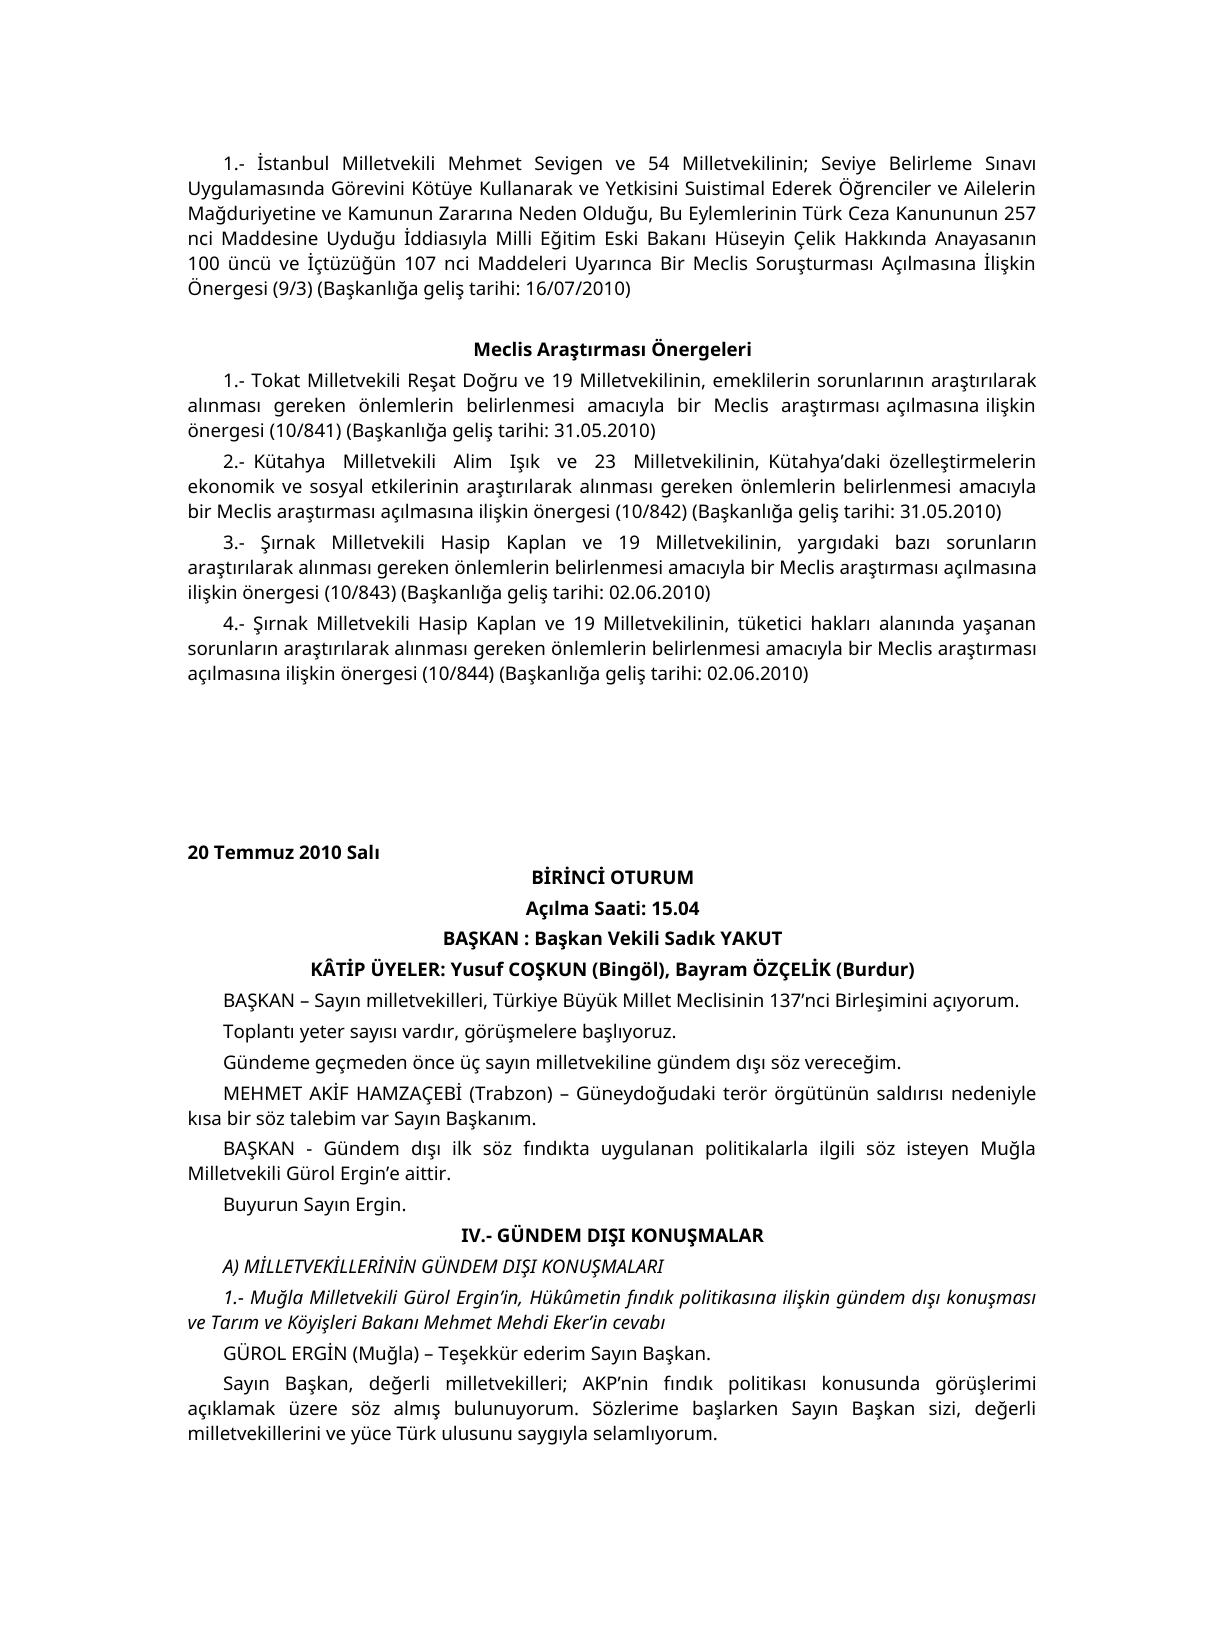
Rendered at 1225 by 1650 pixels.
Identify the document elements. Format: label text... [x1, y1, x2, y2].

text BİRİNCİ OTURUM [187, 864, 1037, 889]
text 3.- Şırnak Milletvekili Hasip Kaplan ve 19 Milletvekilinin, yargıdaki bazı sorunların araştırılarak alınması gereken önlemlerin belirlenmesi amacıyla bir Meclis araştırması açılmasına ilişkin önergesi (10/843) (Başkanlığa geliş tarihi: 02.06.2010) [187, 529, 1037, 604]
text MEHMET AKİF HAMZAÇEBİ (Trabzon) – Güneydoğudaki terör örgütünün saldırısı nedeniyle kısa bir söz talebim var Sayın Başkanım. [187, 1080, 1037, 1130]
text 20 Temmuz 2010 Salı [187, 814, 1037, 864]
text KÂTİP ÜYELER: Yusuf COŞKUN (Bingöl), Bayram ÖZÇELİK (Burdur) [187, 957, 1037, 982]
text 1.- İstanbul Milletvekili Mehmet Sevigen ve 54 Milletvekilinin; Seviye Belirleme Sınavı Uygulamasında Görevini Kötüye Kullanarak ve Yetkisini Suistimal Ederek Öğrenciler ve Ailelerin Mağduriyetine ve Kamunun Zararına Neden Olduğu, Bu Eylemlerinin Türk Ceza Kanununun 257 nci Maddesine Uyduğu İddiasıyla Milli Eğitim Eski Bakanı Hüseyin Çelik Hakkında Anayasanın 100 üncü ve İçtüzüğün 107 nci Maddeleri Uyarınca Bir Meclis Soruşturması Açılmasına İlişkin Önergesi (9/3) (Başkanlığa geliş tarihi: 16/07/2010) [187, 150, 1037, 300]
text BAŞKAN – Sayın milletvekilleri, Türkiye Büyük Millet Meclisinin 137’nci Birleşimini açıyorum. [187, 987, 1037, 1012]
text BAŞKAN : Başkan Vekili Sadık YAKUT [187, 926, 1037, 951]
text 4.- Şırnak Milletvekili Hasip Kaplan ve 19 Milletvekilinin, tüketici hakları alanında yaşanan sorunların araştırılarak alınması gereken önlemlerin belirlenmesi amacıyla bir Meclis araştırması açılmasına ilişkin önergesi (10/844) (Başkanlığa geliş tarihi: 02.06.2010) [187, 610, 1037, 685]
text IV.- GÜNDEM DIŞI KONUŞMALAR [187, 1222, 1037, 1247]
text Buyurun Sayın Ergin. [187, 1192, 1037, 1217]
text 2.- Kütahya Milletvekili Alim Işık ve 23 Milletvekilinin, Kütahya’daki özelleştirmelerin ekonomik ve sosyal etkilerinin araştırılarak alınması gereken önlemlerin belirlenmesi amacıyla bir Meclis araştırması açılmasına ilişkin önergesi (10/842) (Başkanlığa geliş tarihi: 31.05.2010) [187, 448, 1037, 523]
text Gündeme geçmeden önce üç sayın milletvekiline gündem dışı söz vereceğim. [187, 1049, 1037, 1074]
text 1.- Muğla Milletvekili Gürol Ergin’in, Hükûmetin fındık politikasına ilişkin gündem dışı konuşması ve Tarım ve Köyişleri Bakanı Mehmet Mehdi Eker’in cevabı [187, 1284, 1037, 1334]
text 1.- Tokat Milletvekili Reşat Doğru ve 19 Milletvekilinin, emeklilerin sorunlarının araştırılarak alınması gereken önlemlerin belirlenmesi amacıyla bir Meclis araştırması açılmasına ilişkin önergesi (10/841) (Başkanlığa geliş tarihi: 31.05.2010) [187, 367, 1037, 442]
text Açılma Saati: 15.04 [187, 895, 1037, 920]
text A) Milletvekillerinin Gündem Dışı Konuşmaları [187, 1253, 1037, 1278]
text Meclis Araştırması Önergeleri [187, 337, 1037, 362]
text Sayın Başkan, değerli milletvekilleri; AKP’nin fındık politikası konusunda görüşlerimi açıklamak üzere söz almış bulunuyorum. Sözlerime başlarken Sayın Başkan sizi, değerli milletvekillerini ve yüce Türk ulusunu saygıyla selamlıyorum. [187, 1371, 1037, 1446]
text BAŞKAN - Gündem dışı ilk söz fındıkta uygulanan politikalarla ilgili söz isteyen Muğla Milletvekili Gürol Ergin’e aittir. [187, 1136, 1037, 1186]
text Toplantı yeter sayısı vardır, görüşmelere başlıyoruz. [187, 1018, 1037, 1043]
text GÜROL ERGİN (Muğla) – Teşekkür ederim Sayın Başkan. [187, 1340, 1037, 1365]
